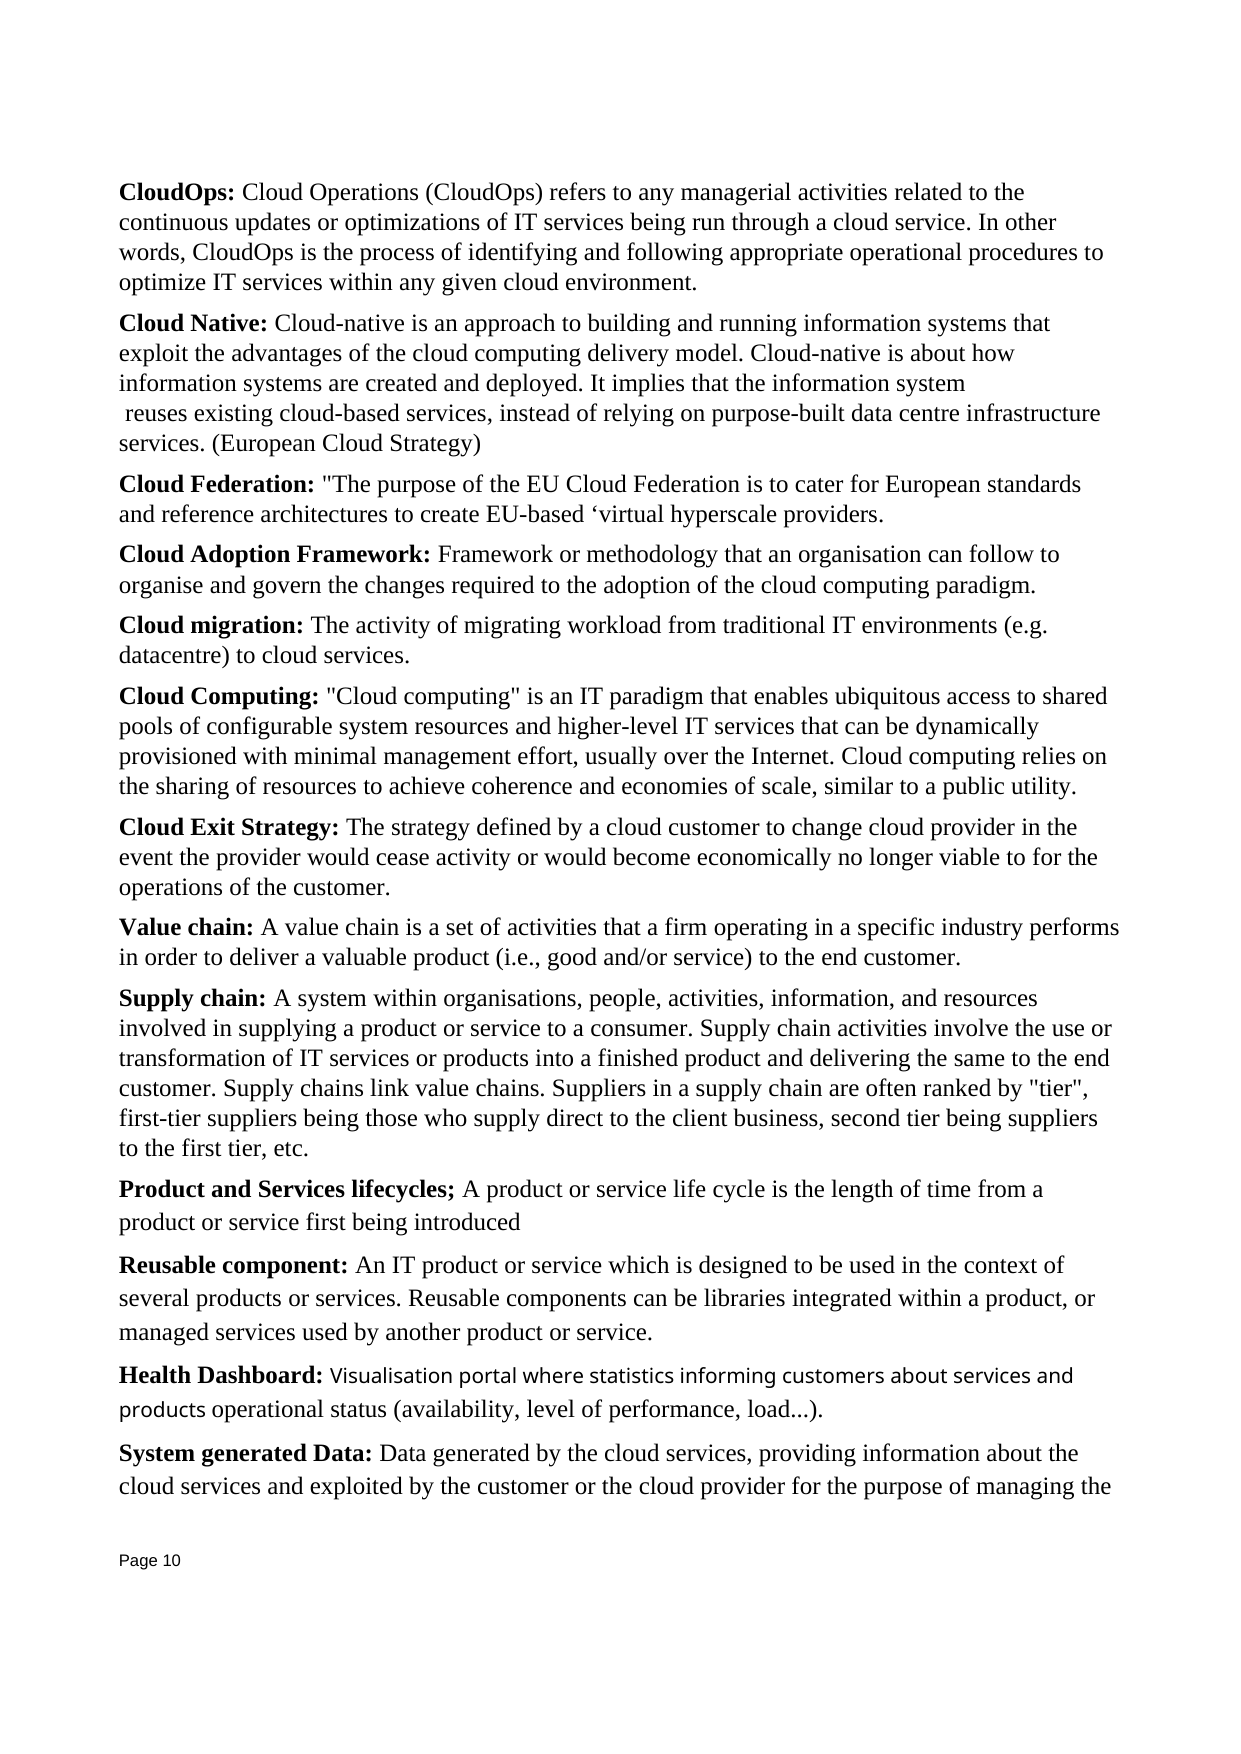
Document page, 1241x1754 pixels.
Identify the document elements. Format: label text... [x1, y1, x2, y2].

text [119, 1438, 1121, 1500]
text Cloud migration: The activity of migrating workload from traditional IT environments (e.g. datacentre) to cloud services. [119, 610, 1121, 669]
text Supply chain: A system within organisations, people, activities, information, and resources involved in supplying a product or service to a consumer. Supply chain activities involve the use or transformation of IT services or products into a finished product and delivering the same to the end customer. Supply chains link value chains. Suppliers in a supply chain are often ranked by "tier", first-tier suppliers being those who supply direct to the client business, second tier being suppliers to the first tier, etc. [119, 983, 1121, 1162]
text Value chain: A value chain is a set of activities that a firm operating in a specific industry performs in order to deliver a valuable product (i.e., good and/or service) to the end customer. [119, 912, 1121, 971]
text Product and Services lifecycles; A product or service life cycle is the length of time from a product or service first being introduced [119, 1174, 1121, 1236]
text CloudOps: Cloud Operations (CloudOps) refers to any managerial activities related to the continuous updates or optimizations of IT services being run through a cloud service. In other words, CloudOps is the process of identifying and following appropriate operational procedures to optimize IT services within any given cloud environment. [119, 177, 1121, 296]
text Cloud Federation: "The purpose of the EU Cloud Federation is to cater for European standards and reference architectures to create EU-based ‘virtual hyperscale providers. [119, 469, 1121, 528]
text Cloud Exit Strategy: The strategy defined by a cloud customer to change cloud provider in the event the provider would cease activity or would become economically no longer viable to for the operations of the customer. [119, 812, 1121, 901]
text Cloud Native: Cloud-native is an approach to building and running information systems that exploit the advantages of the cloud computing delivery model. Cloud-native is about how information systems are created and deployed. It implies that the information system reuses existing cloud-based services, instead of relying on purpose-built data centre infrastructure services. (European Cloud Strategy) [119, 308, 1121, 457]
text Health Dashboard: Visualisation portal where statistics informing customers about services and products operational status (availability, level of performance, load...). [119, 1360, 1121, 1423]
text Cloud Adoption Framework: Framework or methodology that an organisation can follow to organise and govern the changes required to the adoption of the cloud computing paradigm. [119, 539, 1121, 598]
text Reusable component: An IT product or service which is designed to be used in the context of several products or services. Reusable components can be libraries integrated within a product, or managed services used by another product or service. [119, 1251, 1121, 1345]
text Cloud Computing: "Cloud computing" is an IT paradigm that enables ubiquitous access to shared pools of configurable system resources and higher-level IT services that can be dynamically provisioned with minimal management effort, usually over the Internet. Cloud computing relies on the sharing of resources to achieve coherence and economies of scale, similar to a public utility. [119, 681, 1121, 800]
